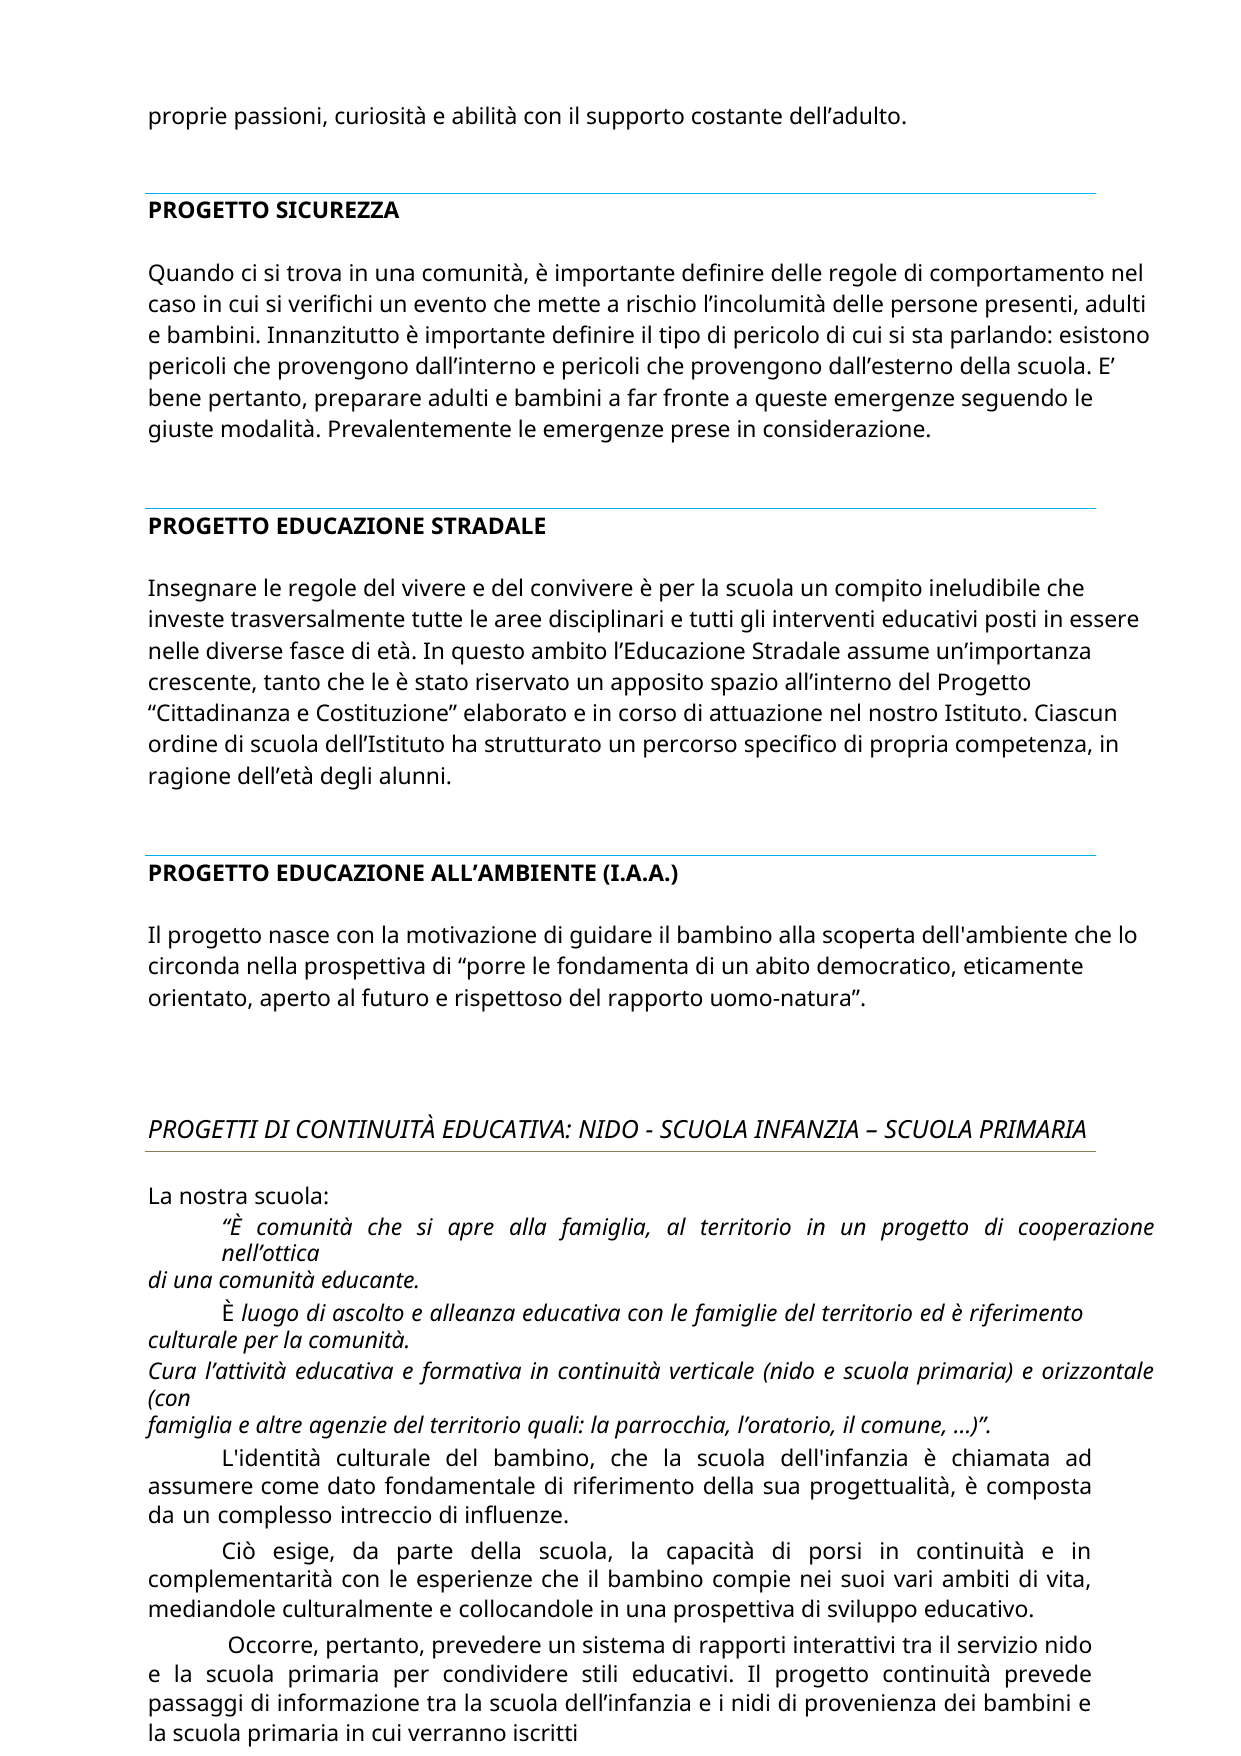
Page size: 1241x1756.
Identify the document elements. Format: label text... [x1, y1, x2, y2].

text È luogo di ascolto e alleanza educativa con le famiglie del territorio ed è riferimento culturale per la comunità. [148, 1298, 1087, 1355]
text La nostra scuola: [148, 1179, 1155, 1211]
subtitle Quando ci si trova in una comunità, è importante definire delle regole di comportamento nel caso in cui si verifichi un evento che mette a rischio l’incolumità delle persone presenti, adulti e bambini. Innanzitutto è importante definire il tipo di pericolo di cui si sta parlando: esistono pericoli che provengono dall’interno e pericoli che provengono dall’esterno della scuola. E’ bene pertanto, preparare adulti e bambini a far fronte a queste emergenze seguendo le giuste modalità. Prevalentemente le emergenze prese in considerazione. [148, 256, 1155, 444]
text di una comunità educante. [148, 1267, 1155, 1294]
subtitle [148, 100, 1155, 131]
text famiglia e altre agenzie del territorio quali: la parrocchia, l’oratorio, il comune, …)”. [148, 1412, 1155, 1439]
subtitle PROGETTI DI CONTINUITÀ EDUCATIVA: NIDO - SCUOLA INFANZIA – SCUOLA PRIMARIA [148, 1111, 1155, 1145]
subtitle PROGETTO EDUCAZIONE STRADALE [148, 478, 1155, 541]
text Ciò esige, da parte della scuola, la capacità di porsi in continuità e in complementarità con le esperienze che il bambino compie nei suoi vari ambiti di vita, mediandole culturalmente e collocandole in una prospettiva di sviluppo educativo. [148, 1535, 1092, 1624]
text “È comunità che si apre alla famiglia, al territorio in un progetto di cooperazione nell’ottica [221, 1213, 1155, 1267]
text Occorre, pertanto, prevedere un sistema di rapporti interattivi tra il servizio nido e la scuola primaria per condividere stili educativi. Il progetto continuità prevede passaggi di informazione tra la scuola dell’infanzia e i nidi di provenienza dei bambini e la scuola primaria in cui verranno iscritti [148, 1629, 1092, 1748]
subtitle PROGETTO SICUREZZA [148, 162, 1155, 225]
text Cura l’attività educativa e formativa in continuità verticale (nido e scuola primaria) e orizzontale (con [148, 1358, 1155, 1412]
subtitle PROGETTO EDUCAZIONE ALL’AMBIENTE (I.A.A.) [148, 825, 1155, 888]
subtitle Il progetto nasce con la motivazione di guidare il bambino alla scoperta dell'ambiente che lo circonda nella prospettiva di “porre le fondamenta di un abito democratico, eticamente orientato, aperto al futuro e rispettoso del rapporto uomo-natura”. [148, 919, 1155, 1013]
text L'identità culturale del bambino, che la scuola dell'infanzia è chiamata ad assumere come dato fondamentale di riferimento della sua progettualità, è composta da un complesso intreccio di influenze. [148, 1443, 1093, 1530]
subtitle Insegnare le regole del vivere e del convivere è per la scuola un compito ineludibile che investe trasversalmente tutte le aree disciplinari e tutti gli interventi educativi posti in essere nelle diverse fasce di età. In questo ambito l’Educazione Stradale assume un’importanza crescente, tanto che le è stato riservato un apposito spazio all’interno del Progetto “Cittadinanza e Costituzione” elaborato e in corso di attuazione nel nostro Istituto. Ciascun ordine di scuola dell’Istituto ha strutturato un percorso specifico di propria competenza, in ragione dell’età degli alunni. [148, 572, 1155, 791]
